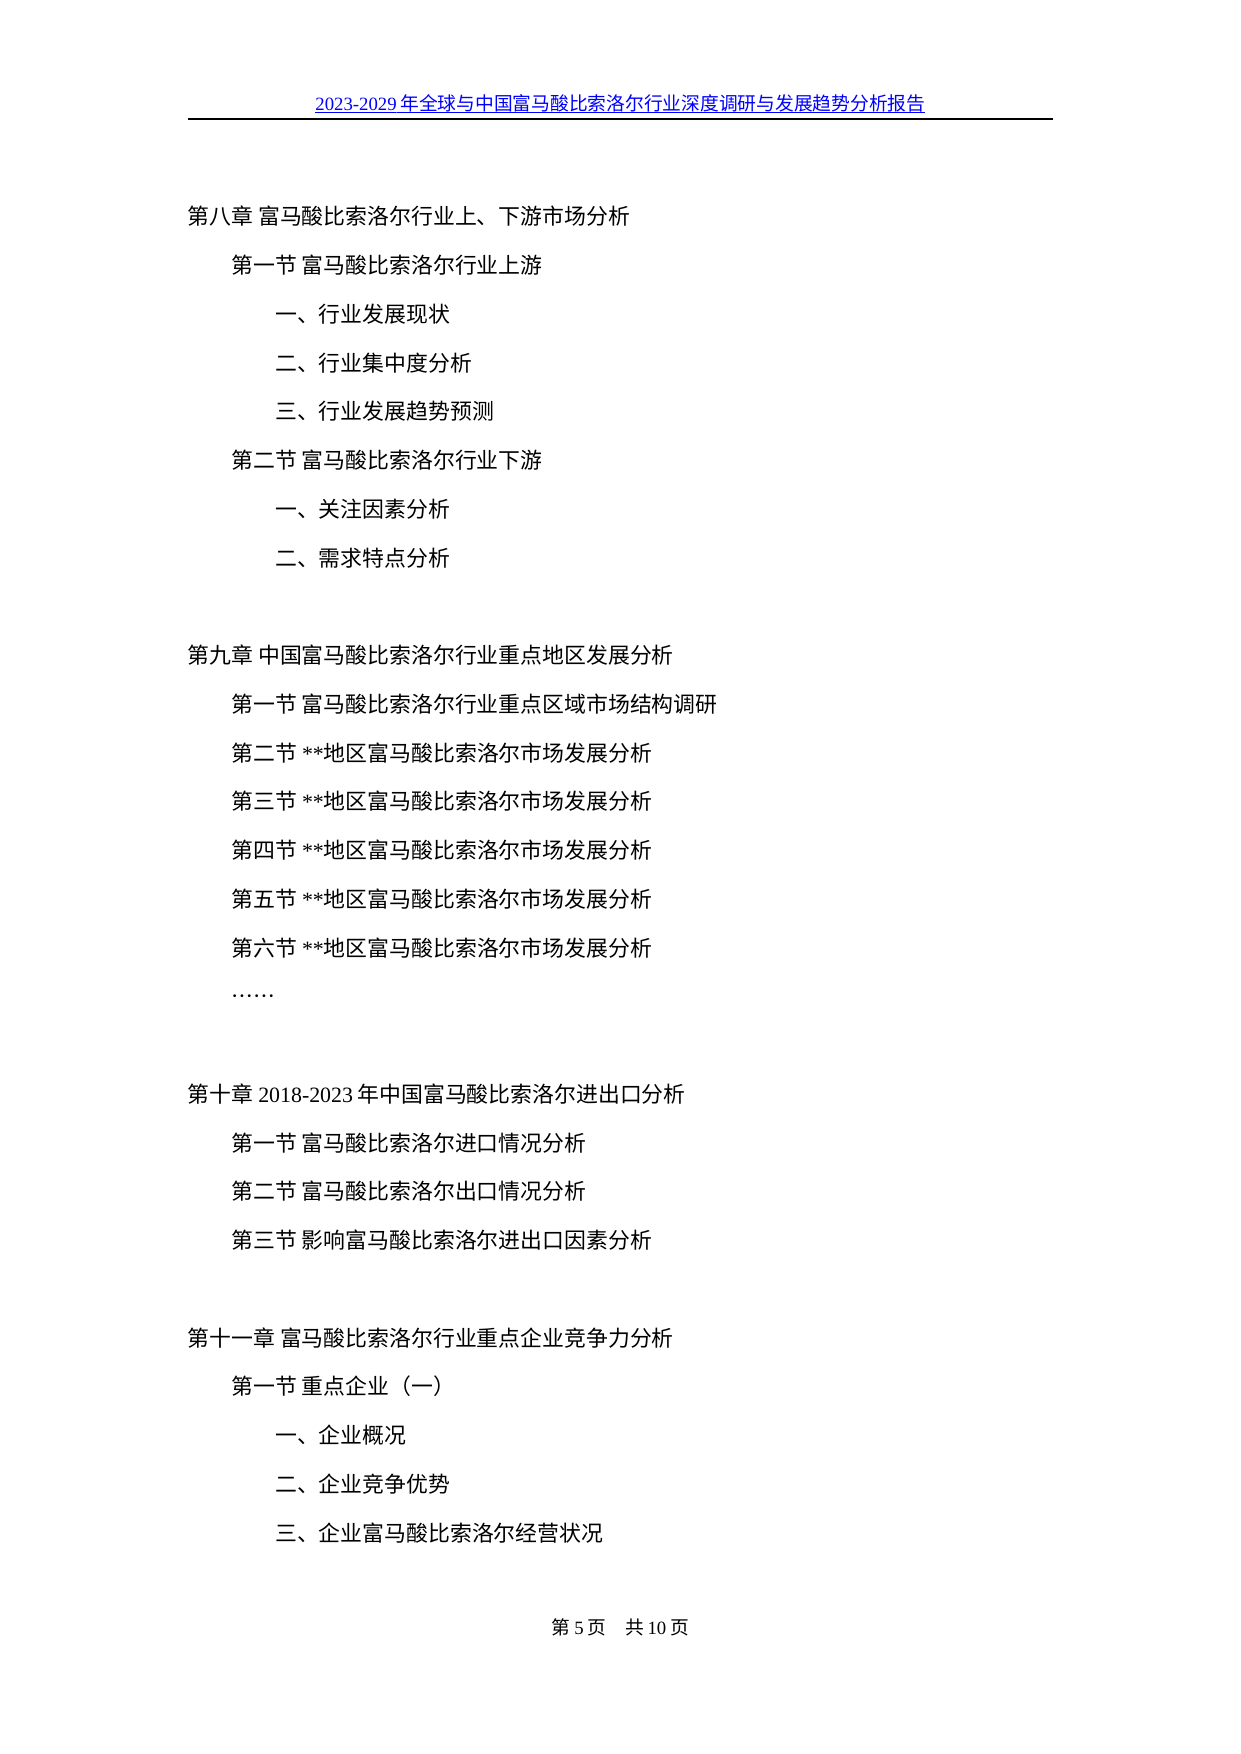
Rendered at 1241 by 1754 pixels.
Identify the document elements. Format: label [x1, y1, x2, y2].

text [187, 150, 1053, 1548]
